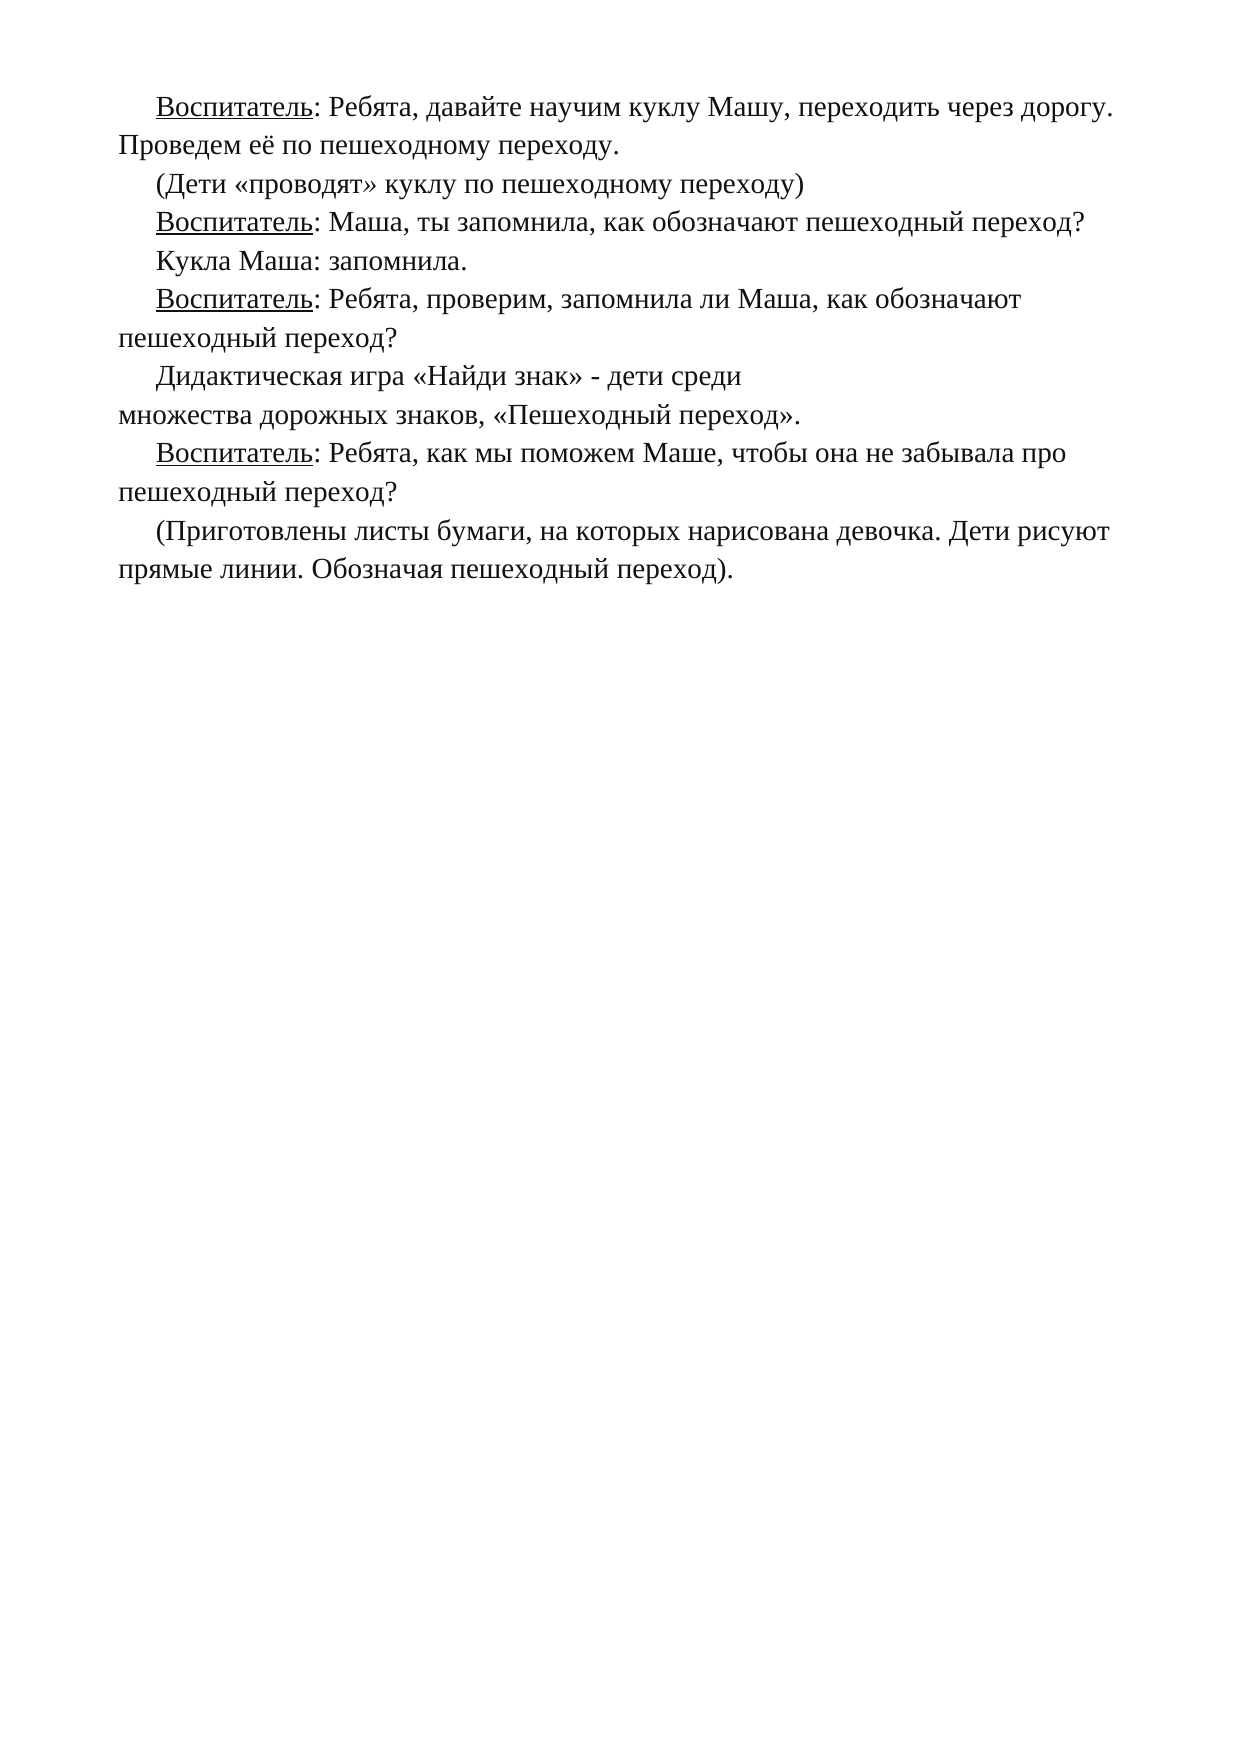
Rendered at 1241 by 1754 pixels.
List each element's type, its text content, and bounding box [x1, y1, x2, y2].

text Воспитатель: Ребята, давайте научим куклу Машу, переходить через дорогу. Проведем её по пешеходному переходу. [118, 89, 1152, 161]
text Воспитатель: Маша, ты запомнила, как обозначают пешеходный переход? [118, 204, 1152, 238]
text Воспитатель: Ребята, проверим, запомнила ли Маша, как обозначают пешеходный переход? [118, 281, 1152, 353]
text (Приготовлены листы бумаги, на которых нарисована девочка. Дети рисуют прямые линии. Обозначая пешеходный переход). [118, 513, 1152, 585]
text Кукла Маша: запомнила. [118, 243, 1152, 276]
text Воспитатель: Ребята, как мы поможем Маше, чтобы она не забывала про пешеходный переход? [118, 436, 1152, 508]
text Дидактическая игра «Найди знак» - дети среди множества дорожных знаков, «Пешеходный переход». [118, 358, 1152, 431]
text (Дети «проводят» куклу по пешеходному переходу) [118, 166, 1152, 199]
